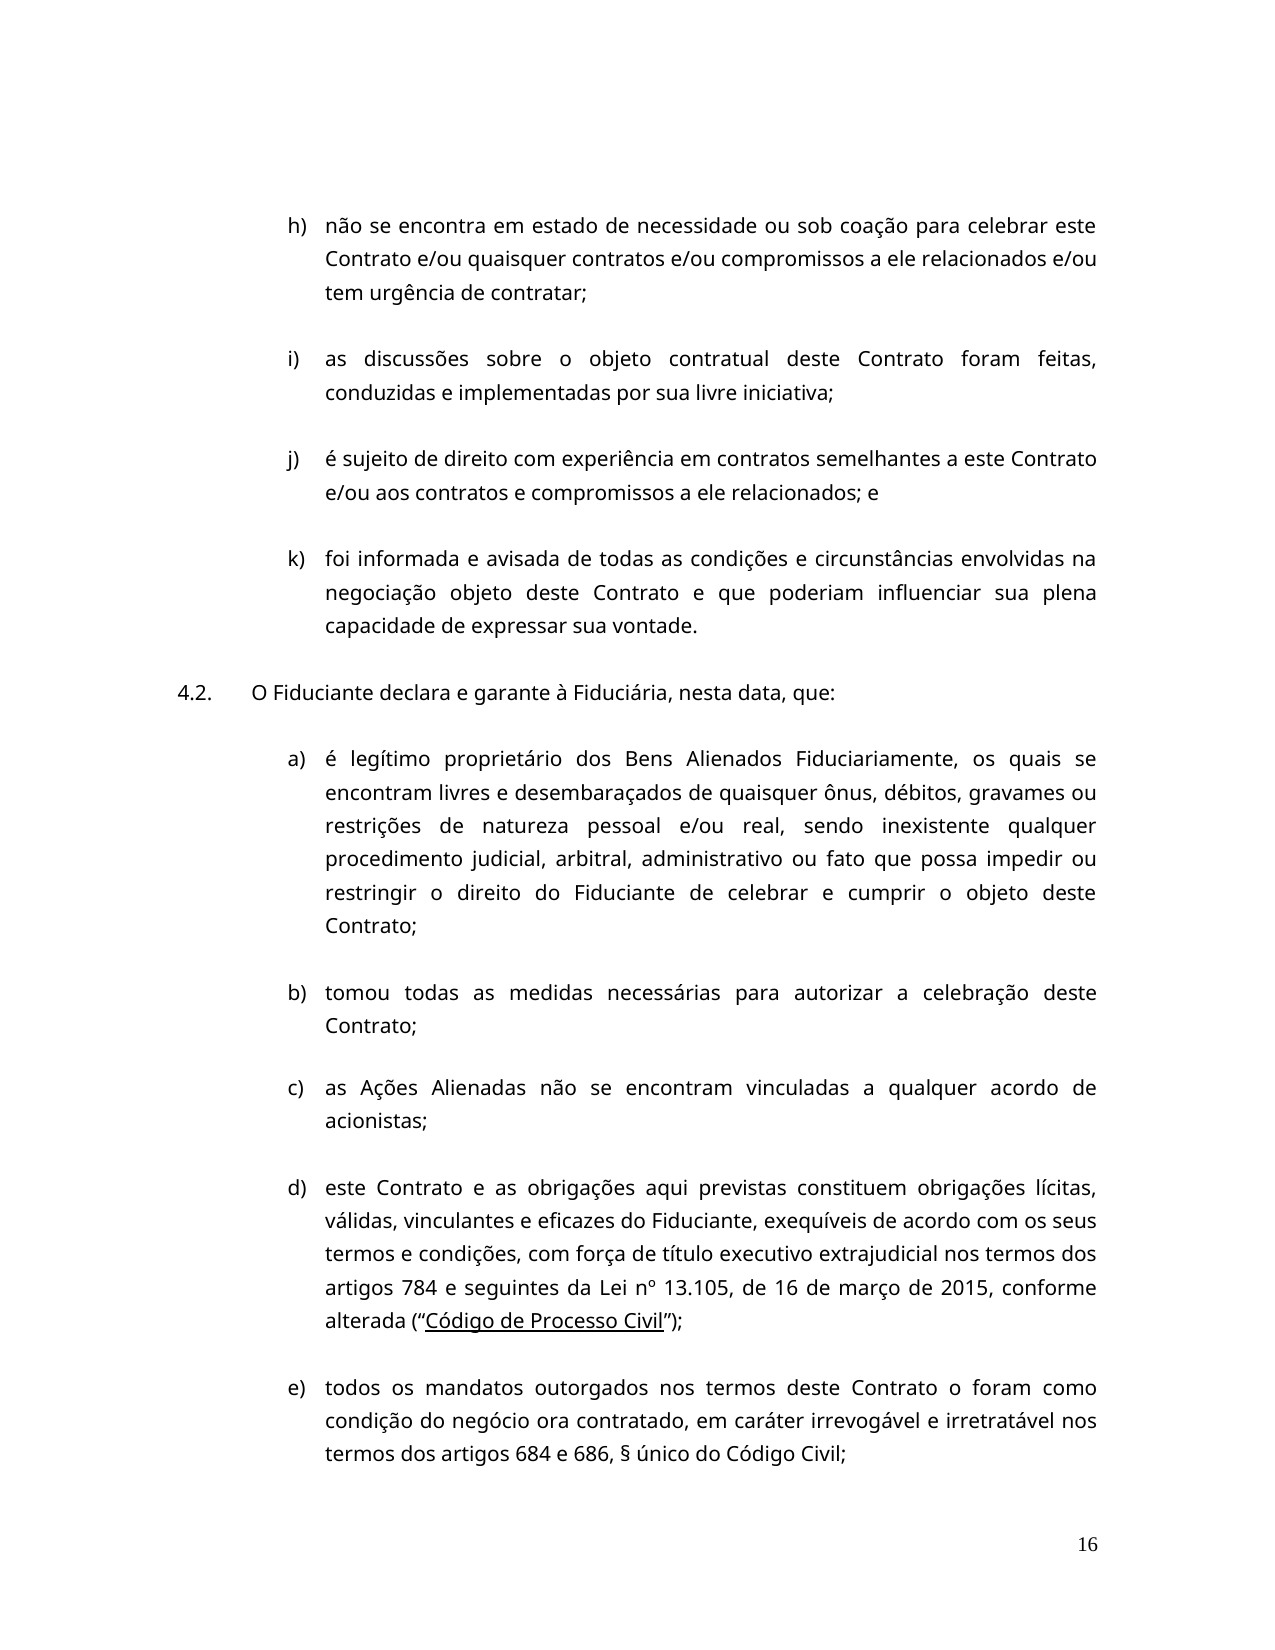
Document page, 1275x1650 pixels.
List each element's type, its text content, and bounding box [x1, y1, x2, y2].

list é sujeito de direito com experiência em contratos semelhantes a este Contrato e/ou aos contratos e compromissos a ele relacionados; e [287, 440, 1098, 507]
list é legítimo proprietário dos Bens Alienados Fiduciariamente, os quais se encontram livres e desembaraçados de quaisquer ônus, débitos, gravames ou restrições de natureza pessoal e/ou real, sendo inexistente qualquer procedimento judicial, arbitral, administrativo ou fato que possa impedir ou restringir o direito do Fiduciante de celebrar e cumprir o objeto deste Contrato; [287, 740, 1098, 940]
list tomou todas as medidas necessárias para autorizar a celebração deste Contrato; [287, 973, 1098, 1040]
list as discussões sobre o objeto contratual deste Contrato foram feitas, conduzidas e implementadas por sua livre iniciativa; [287, 340, 1098, 407]
text 4.2. O Fiduciante declara e garante à Fiduciária, nesta data, que: [177, 673, 1098, 707]
list as Ações Alienadas não se encontram vinculadas a qualquer acordo de acionistas; [287, 1068, 1098, 1135]
list este Contrato e as obrigações aqui previstas constituem obrigações lícitas, válidas, vinculantes e eficazes do Fiduciante, exequíveis de acordo com os seus termos e condições, com força de título executivo extrajudicial nos termos dos artigos 784 e seguintes da Lei nº 13.105, de 16 de março de 2015, conforme alterada (“Código de Processo Civil”); [287, 1168, 1098, 1335]
list todos os mandatos outorgados nos termos deste Contrato o foram como condição do negócio ora contratado, em caráter irrevogável e irretratável nos termos dos artigos 684 e 686, § único do Código Civil; [287, 1368, 1098, 1468]
list foi informada e avisada de todas as condições e circunstâncias envolvidas na negociação objeto deste Contrato e que poderiam influenciar sua plena capacidade de expressar sua vontade. [287, 540, 1098, 640]
list não se encontra em estado de necessidade ou sob coação para celebrar este Contrato e/ou quaisquer contratos e/ou compromissos a ele relacionados e/ou tem urgência de contratar; [287, 207, 1098, 307]
